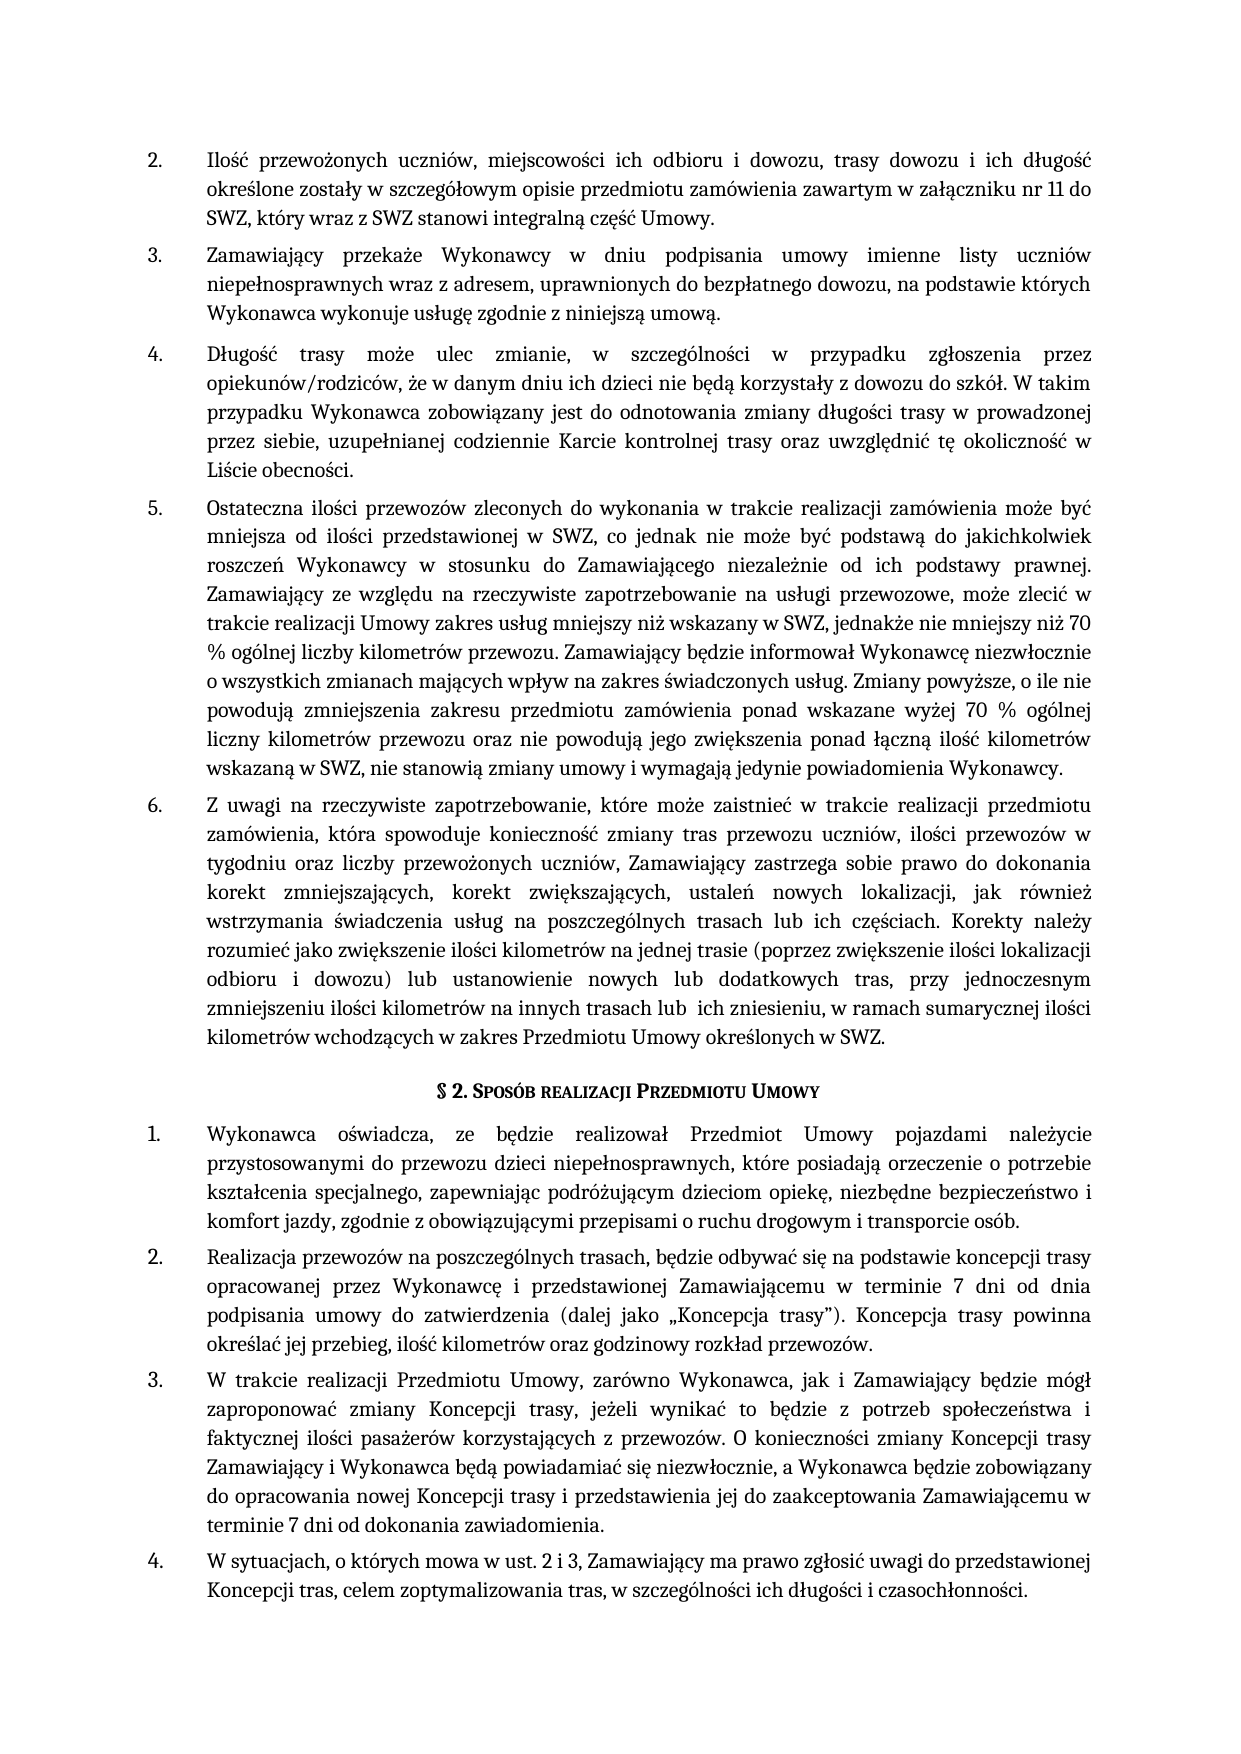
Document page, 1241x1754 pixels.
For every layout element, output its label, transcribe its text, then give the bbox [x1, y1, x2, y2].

list W sytuacjach, o których mowa w ust. 2 i 3, Zamawiający ma prawo zgłosić uwagi do przedstawionej Koncepcji tras, celem zoptymalizowania tras, w szczególności ich długości i czasochłonności. [148, 1548, 1093, 1603]
list Zamawiający przekaże Wykonawcy w dniu podpisania umowy imienne listy uczniów niepełnosprawnych wraz z adresem, uprawnionych do bezpłatnego dowozu, na podstawie których Wykonawca wykonuje usługę zgodnie z niniejszą umową. [148, 243, 1093, 326]
list Długość trasy może ulec zmianie, w szczególności w przypadku zgłoszenia przez opiekunów/rodziców, że w danym dniu ich dzieci nie będą korzystały z dowozu do szkół. W takim przypadku Wykonawca zobowiązany jest do odnotowania zmiany długości trasy w prowadzonej przez siebie, uzupełnianej codziennie Karcie kontrolnej trasy oraz uwzględnić tę okoliczność w Liście obecności. [148, 342, 1093, 483]
list Ostateczna ilości przewozów zleconych do wykonania w trakcie realizacji zamówienia może być mniejsza od ilości przedstawionej w SWZ, co jednak nie może być podstawą do jakichkolwiek roszczeń Wykonawcy w stosunku do Zamawiającego niezależnie od ich podstawy prawnej. Zamawiający ze względu na rzeczywiste zapotrzebowanie na usługi przewozowe, może zlecić w trakcie realizacji Umowy zakres usług mniejszy niż wskazany w SWZ, jednakże nie mniejszy niż 70 % ogólnej liczby kilometrów przewozu. Zamawiający będzie informował Wykonawcę niezwłocznie o wszystkich zmianach mających wpływ na zakres świadczonych usług. Zmiany powyższe, o ile nie powodują zmniejszenia zakresu przedmiotu zamówienia ponad wskazane wyżej 70 % ogólnej liczny kilometrów przewozu oraz nie powodują jego zwiększenia ponad łączną ilość kilometrów wskazaną w SWZ, nie stanowią zmiany umowy i wymagają jedynie powiadomienia Wykonawcy. [148, 495, 1093, 781]
list Ilość przewożonych uczniów, miejscowości ich odbioru i dowozu, trasy dowozu i ich długość określone zostały w szczegółowym opisie przedmiotu zamówienia zawartym w załączniku nr 11 do SWZ, który wraz z SWZ stanowi integralną część Umowy. [148, 148, 1093, 231]
list Wykonawca oświadcza, ze będzie realizował Przedmiot Umowy pojazdami należycie przystosowanymi do przewozu dzieci niepełnosprawnych, które posiadają orzeczenie o potrzebie kształcenia specjalnego, zapewniając podróżującym dzieciom opiekę, niezbędne bezpieczeństwo i komfort jazdy, zgodnie z obowiązującymi przepisami o ruchu drogowym i transporcie osób. [148, 1120, 1093, 1233]
list Realizacja przewozów na poszczególnych trasach, będzie odbywać się na podstawie koncepcji trasy opracowanej przez Wykonawcę i przedstawionej Zamawiającemu w terminie 7 dni od dnia podpisania umowy do zatwierdzenia (dalej jako „Koncepcja trasy”). Koncepcja trasy powinna określać jej przebieg, ilość kilometrów oraz godzinowy rozkład przewozów. [148, 1243, 1093, 1357]
list Z uwagi na rzeczywiste zapotrzebowanie, które może zaistnieć w trakcie realizacji przedmiotu zamówienia, która spowoduje konieczność zmiany tras przewozu uczniów, ilości przewozów w tygodniu oraz liczby przewożonych uczniów, Zamawiający zastrzega sobie prawo do dokonania korekt zmniejszających, korekt zwiększających, ustaleń nowych lokalizacji, jak również wstrzymania świadczenia usług na poszczególnych trasach lub ich częściach. Korekty należy rozumieć jako zwiększenie ilości kilometrów na jednej trasie (poprzez zwiększenie ilości lokalizacji odbioru i dowozu) lub ustanowienie nowych lub dodatkowych tras, przy jednoczesnym zmniejszeniu ilości kilometrów na innych trasach lub ich zniesieniu, w ramach sumarycznej ilości kilometrów wchodzących w zakres Przedmiotu Umowy określonych w SWZ. [148, 793, 1093, 1050]
list W trakcie realizacji Przedmiotu Umowy, zarówno Wykonawca, jak i Zamawiający będzie mógł zaproponować zmiany Koncepcji trasy, jeżeli wynikać to będzie z potrzeb społeczeństwa i faktycznej ilości pasażerów korzystających z przewozów. O konieczności zmiany Koncepcji trasy Zamawiający i Wykonawca będą powiadamiać się niezwłocznie, a Wykonawca będzie zobowiązany do opracowania nowej Koncepcji trasy i przedstawienia jej do zaakceptowania Zamawiającemu w terminie 7 dni od dokonania zawiadomienia. [148, 1367, 1093, 1538]
text § 2. Sposób realizacji Przedmiotu Umowy [148, 1079, 1093, 1104]
